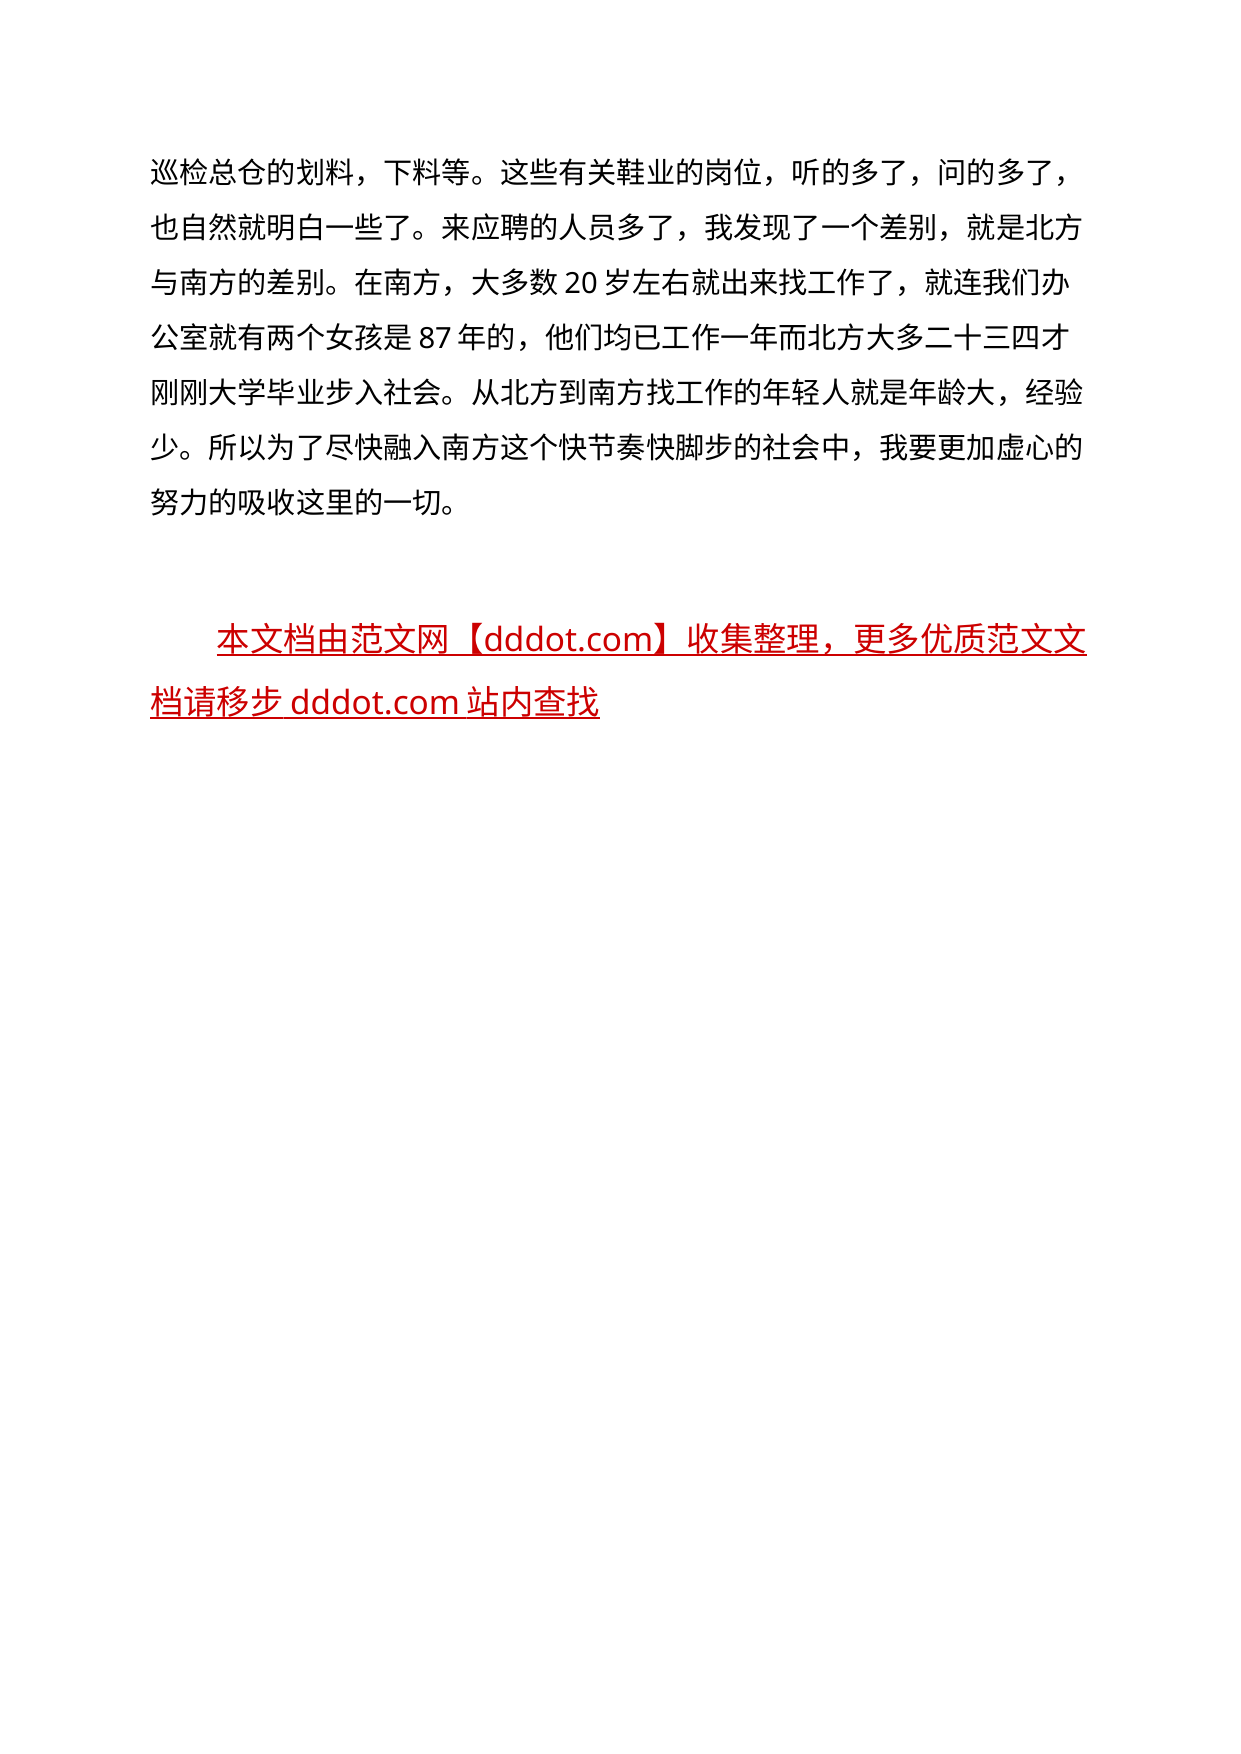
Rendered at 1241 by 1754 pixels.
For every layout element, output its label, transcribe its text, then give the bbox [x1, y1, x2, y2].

text 本文档由范文网【dddot.com】收集整理，更多优质范文文档请移步dddot.com站内查找 [150, 613, 1090, 724]
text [150, 150, 1090, 522]
